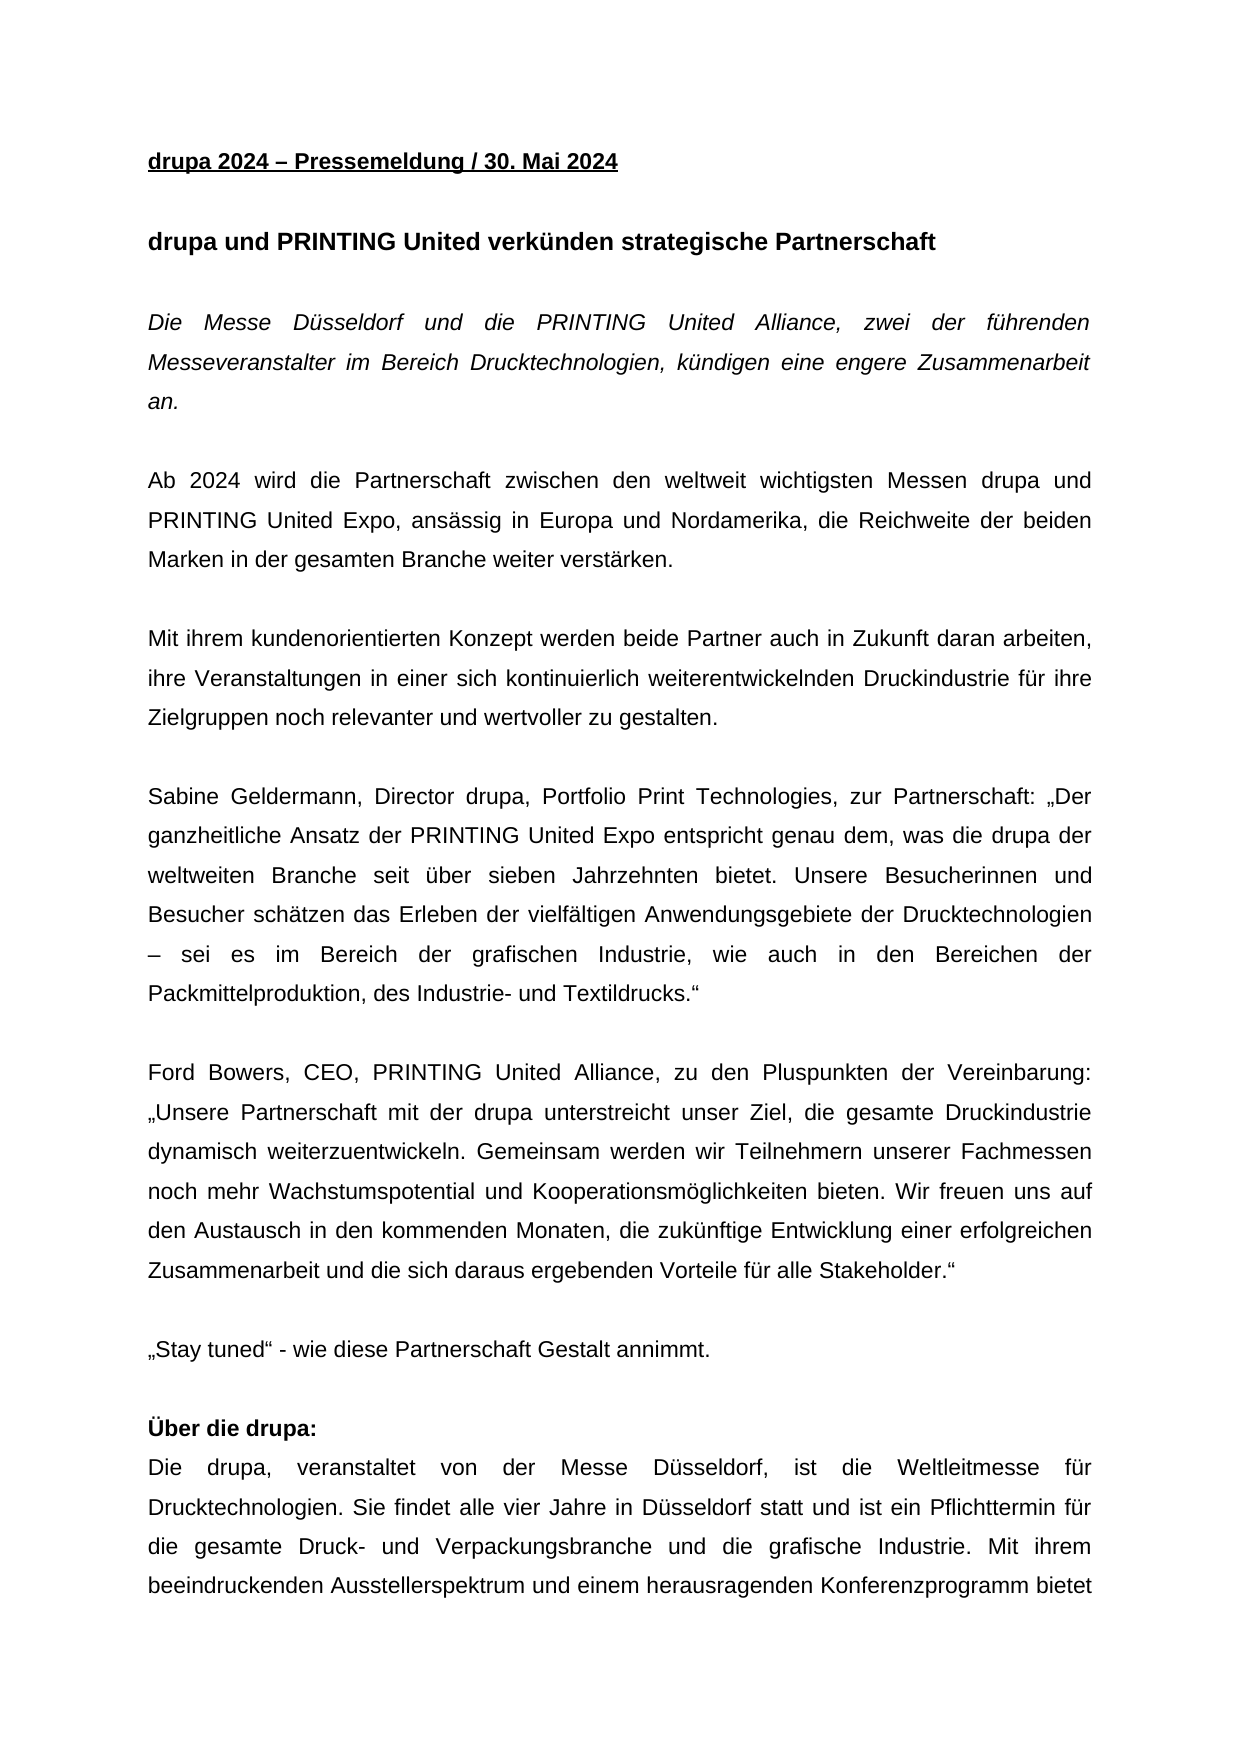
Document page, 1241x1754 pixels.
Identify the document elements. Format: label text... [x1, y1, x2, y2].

text drupa und PRINTING United verkünden strategische Partnerschaft [148, 227, 1093, 255]
text „Stay tuned“ - wie diese Partnerschaft Gestalt annimmt. [148, 1336, 1093, 1362]
text Mit ihrem kundenorientierten Konzept werden beide Partner auch in Zukunft daran arbeiten, ihre Veranstaltungen in einer sich kontinuierlich weiterentwickelnden Druckindustrie für ihre Zielgruppen noch relevanter und wertvoller zu gestalten. [148, 625, 1093, 730]
text drupa 2024 – Pressemeldung / 30. Mai 2024 [148, 148, 1093, 174]
text Die Messe Düsseldorf und die PRINTING United Alliance, zwei der führenden Messeveranstalter im Bereich Drucktechnologien, kündigen eine engere Zusammenarbeit an. [148, 309, 1093, 414]
text Ab 2024 wird die Partnerschaft zwischen den weltweit wichtigsten Messen drupa und PRINTING United Expo, ansässig in Europa und Nordamerika, die Reichweite der beiden Marken in der gesamten Branche weiter verstärken. [148, 467, 1093, 572]
text Über die drupa: [148, 1414, 1093, 1441]
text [148, 1454, 1093, 1599]
text Sabine Geldermann, Director drupa, Portfolio Print Technologies, zur Partnerschaft: „Der ganzheitliche Ansatz der PRINTING United Expo entspricht genau dem, was die drupa der weltweiten Branche seit über sieben Jahrzehnten bietet. Unsere Besucherinnen und Besucher schätzen das Erleben der vielfältigen Anwendungsgebiete der Drucktechnologien – sei es im Bereich der grafischen Industrie, wie auch in den Bereichen der Packmittelproduktion, des Industrie- und Textildrucks.“ [148, 783, 1093, 1007]
text Ford Bowers, CEO, PRINTING United Alliance, zu den Pluspunkten der Vereinbarung: „Unsere Partnerschaft mit der drupa unterstreicht unser Ziel, die gesamte Druckindustrie dynamisch weiterzuentwickeln. Gemeinsam werden wir Teilnehmern unserer Fachmessen noch mehr Wachstumspotential und Kooperationsmöglichkeiten bieten. Wir freuen uns auf den Austausch in den kommenden Monaten, die zukünftige Entwicklung einer erfolgreichen Zusammenarbeit und die sich daraus ergebenden Vorteile für alle Stakeholder.“ [148, 1059, 1093, 1283]
